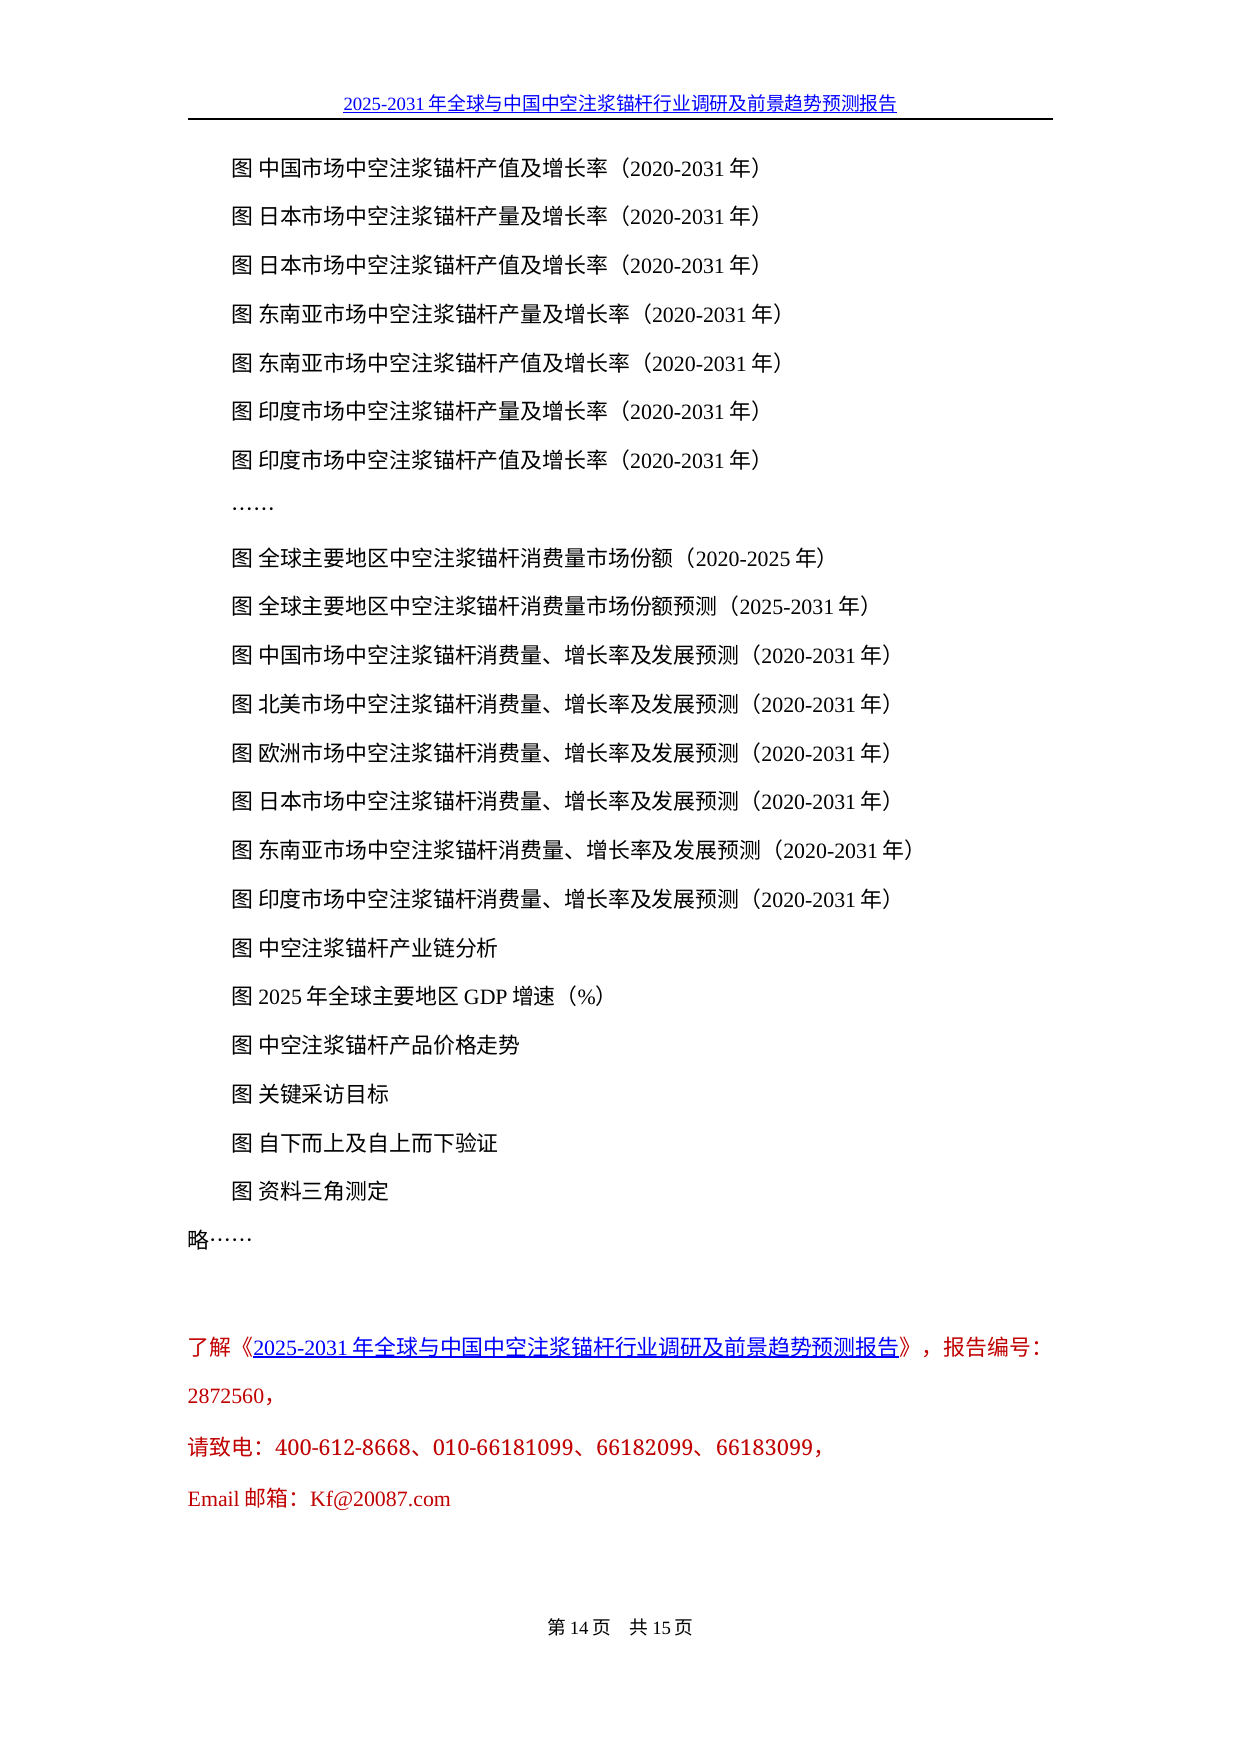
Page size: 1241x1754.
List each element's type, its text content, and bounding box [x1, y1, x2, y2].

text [187, 150, 1053, 1255]
text 了解《2025-2031年全球与中国中空注浆锚杆行业调研及前景趋势预测报告》，报告编号：2872560， [187, 1329, 1053, 1410]
text Email邮箱：Kf@20087.com [187, 1481, 1053, 1513]
text 请致电：400-612-8668、010-66181099、66182099、66183099， [187, 1429, 1053, 1462]
